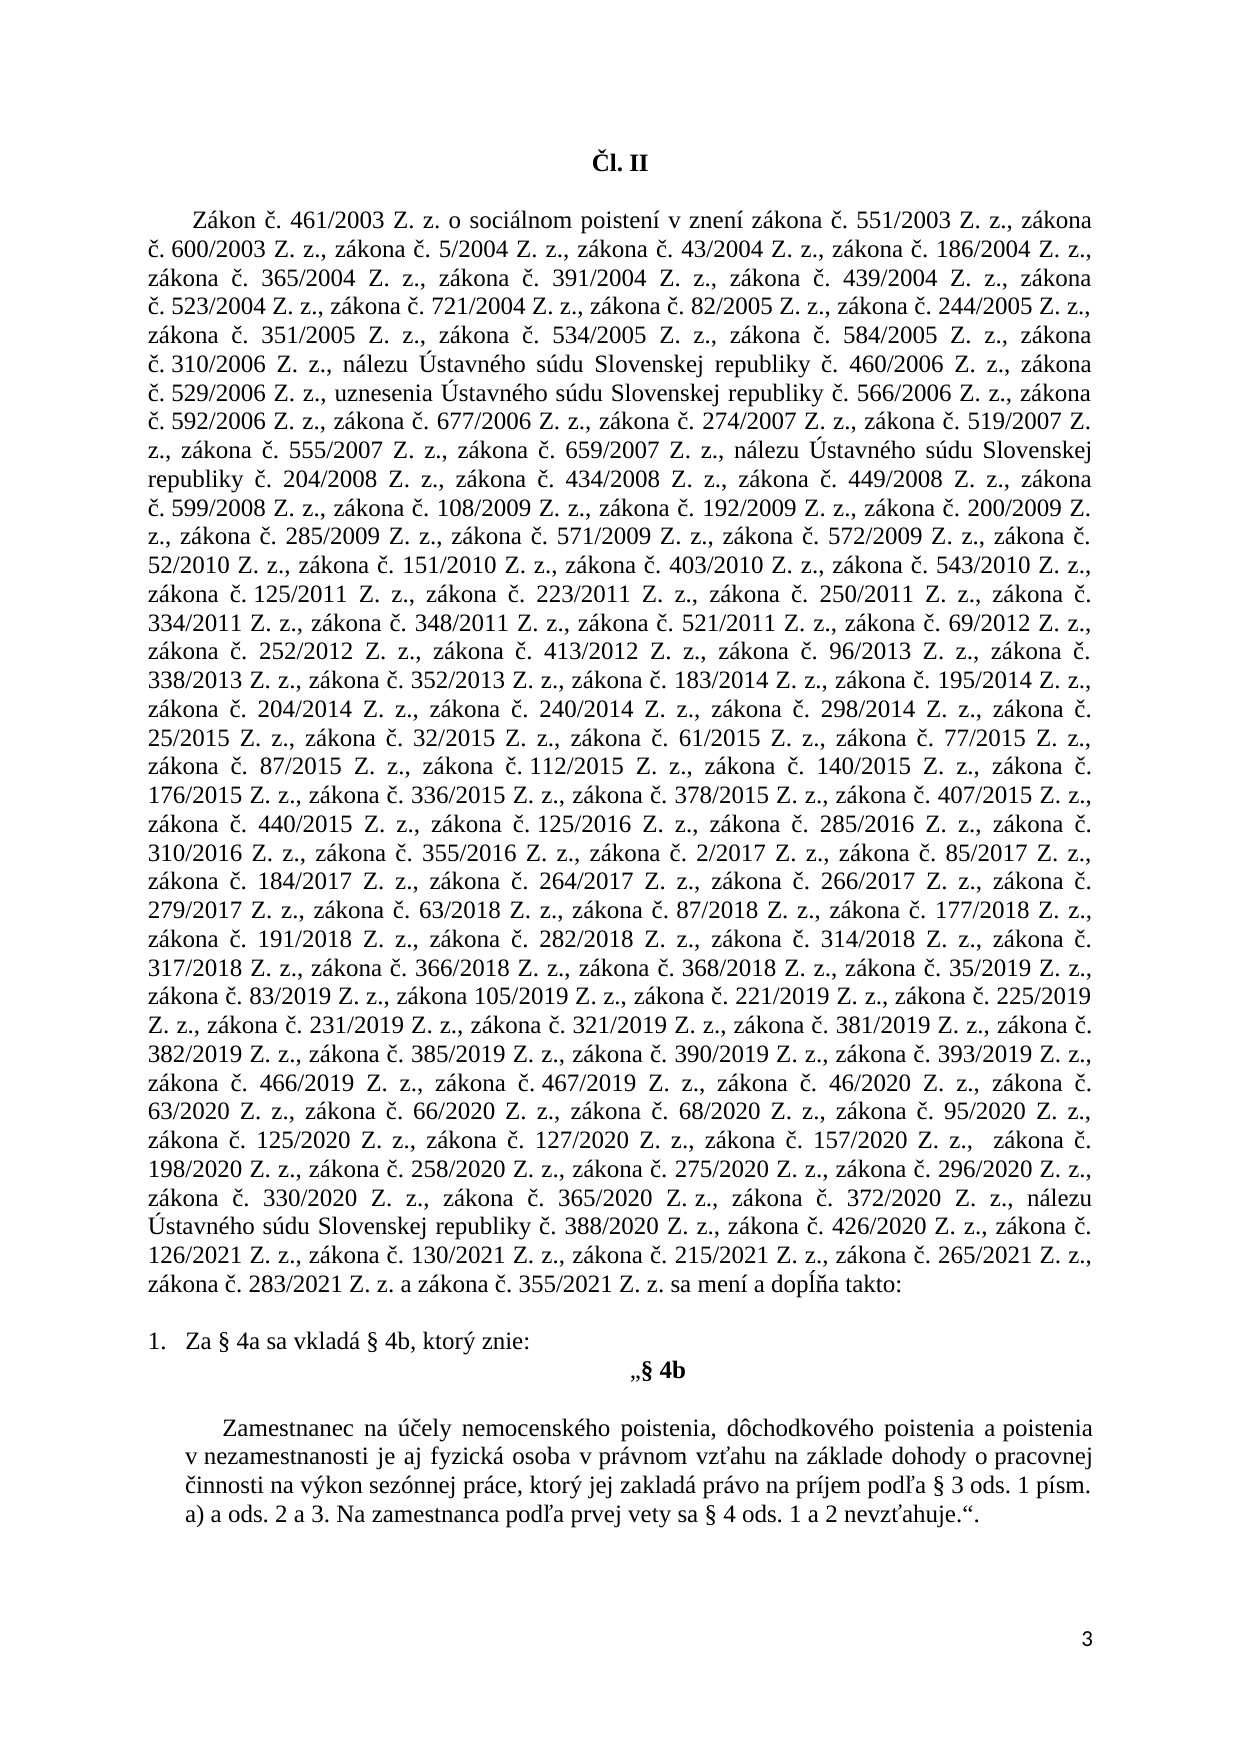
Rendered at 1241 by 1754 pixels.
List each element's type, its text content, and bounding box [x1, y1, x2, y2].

list „§ 4b [223, 1355, 1093, 1384]
text Zákon č. 461/2003 Z. z. o sociálnom poistení v znení zákona č. 551/2003 Z. z., zákona č. 600/2003 Z. z., zákona č. 5/2004 Z. z., zákona č. 43/2004 Z. z., zákona č. 186/2004 Z. z., zákona č. 365/2004 Z. z., zákona č. 391/2004 Z. z., zákona č. 439/2004 Z. z., zákona č. 523/2004 Z. z., zákona č. 721/2004 Z. z., zákona č. 82/2005 Z. z., zákona č. 244/2005 Z. z., zákona č. 351/2005 Z. z., zákona č. 534/2005 Z. z., zákona č. 584/2005 Z. z., zákona č. 310/2006 Z. z., nálezu Ústavného súdu Slovenskej republiky č. 460/2006 Z. z., zákona č. 529/2006 Z. z., uznesenia Ústavného súdu Slovenskej republiky č. 566/2006 Z. z., zákona č. 592/2006 Z. z., zákona č. 677/2006 Z. z., zákona č. 274/2007 Z. z., zákona č. 519/2007 Z. z., zákona č. 555/2007 Z. z., zákona č. 659/2007 Z. z., nálezu Ústavného súdu Slovenskej republiky č. 204/2008 Z. z., zákona č. 434/2008 Z. z., zákona č. 449/2008 Z. z., zákona č. 599/2008 Z. z., zákona č. 108/2009 Z. z., zákona č. 192/2009 Z. z., zákona č. 200/2009 Z. z., zákona č. 285/2009 Z. z., zákona č. 571/2009 Z. z., zákona č. 572/2009 Z. z., zákona č. 52/2010 Z. z., zákona č. 151/2010 Z. z., zákona č. 403/2010 Z. z., zákona č. 543/2010 Z. z., zákona č. 125/2011 Z. z., zákona č. 223/2011 Z. z., zákona č. 250/2011 Z. z., zákona č. 334/2011 Z. z., zákona č. 348/2011 Z. z., zákona č. 521/2011 Z. z., zákona č. 69/2012 Z. z., zákona č. 252/2012 Z. z., zákona č. 413/2012 Z. z., zákona č. 96/2013 Z. z., zákona č. 338/2013 Z. z., zákona č. 352/2013 Z. z., zákona č. 183/2014 Z. z., zákona č. 195/2014 Z. z., zákona č. 204/2014 Z. z., zákona č. 240/2014 Z. z., zákona č. 298/2014 Z. z., zákona č. 25/2015 Z. z., zákona č. 32/2015 Z. z., zákona č. 61/2015 Z. z., zákona č. 77/2015 Z. z., zákona č. 87/2015 Z. z., zákona č. 112/2015 Z. z., zákona č. 140/2015 Z. z., zákona č. 176/2015 Z. z., zákona č. 336/2015 Z. z., zákona č. 378/2015 Z. z., zákona č. 407/2015 Z. z., zákona č. 440/2015 Z. z., zákona č. 125/2016 Z. z., zákona č. 285/2016 Z. z., zákona č. 310/2016 Z. z., zákona č. 355/2016 Z. z., zákona č. 2/2017 Z. z., zákona č. 85/2017 Z. z., zákona č. 184/2017 Z. z., zákona č. 264/2017 Z. z., zákona č. 266/2017 Z. z., zákona č. 279/2017 Z. z., zákona č. 63/2018 Z. z., zákona č. 87/2018 Z. z., zákona č. 177/2018 Z. z., zákona č. 191/2018 Z. z., zákona č. 282/2018 Z. z., zákona č. 314/2018 Z. z., zákona č. 317/2018 Z. z., zákona č. 366/2018 Z. z., zákona č. 368/2018 Z. z., zákona č. 35/2019 Z. z., zákona č. 83/2019 Z. z., zákona 105/2019 Z. z., zákona č. 221/2019 Z. z., zákona č. 225/2019 Z. z., zákona č. 231/2019 Z. z., zákona č. 321/2019 Z. z., zákona č. 381/2019 Z. z., zákona č. 382/2019 Z. z., zákona č. 385/2019 Z. z., zákona č. 390/2019 Z. z., zákona č. 393/2019 Z. z., zákona č. 466/2019 Z. z., zákona č. 467/2019 Z. z., zákona č. 46/2020 Z. z., zákona č. 63/2020 Z. z., zákona č. 66/2020 Z. z., zákona č. 68/2020 Z. z., zákona č. 95/2020 Z. z., zákona č. 125/2020 Z. z., zákona č. 127/2020 Z. z., zákona č. 157/2020 Z. z., zákona č. 198/2020 Z. z., zákona č. 258/2020 Z. z., zákona č. 275/2020 Z. z., zákona č. 296/2020 Z. z., zákona č. 330/2020 Z. z., zákona č. 365/2020 Z. z., zákona č. 372/2020 Z. z., nálezu Ústavného súdu Slovenskej republiky č. 388/2020 Z. z., zákona č. 426/2020 Z. z., zákona č. 126/2021 Z. z., zákona č. 130/2021 Z. z., zákona č. 215/2021 Z. z., zákona č. 265/2021 Z. z., zákona č. 283/2021 Z. z. a zákona č. 355/2021 Z. z. sa mení a dopĺňa takto: [148, 205, 1093, 1298]
list Za § 4a sa vkladá § 4b, ktorý znie: [148, 1326, 1093, 1355]
list Zamestnanec na účely nemocenského poistenia, dôchodkového poistenia a poistenia v nezamestnanosti je aj fyzická osoba v právnom vzťahu na základe dohody o pracovnej činnosti na výkon sezónnej práce, ktorý jej zakladá právo na príjem podľa § 3 ods. 1 písm. a) a ods. 2 a 3. Na zamestnanca podľa prvej vety sa § 4 ods. 1 a 2 nevzťahuje.“. [185, 1413, 1093, 1528]
text Čl. II [148, 148, 1093, 176]
